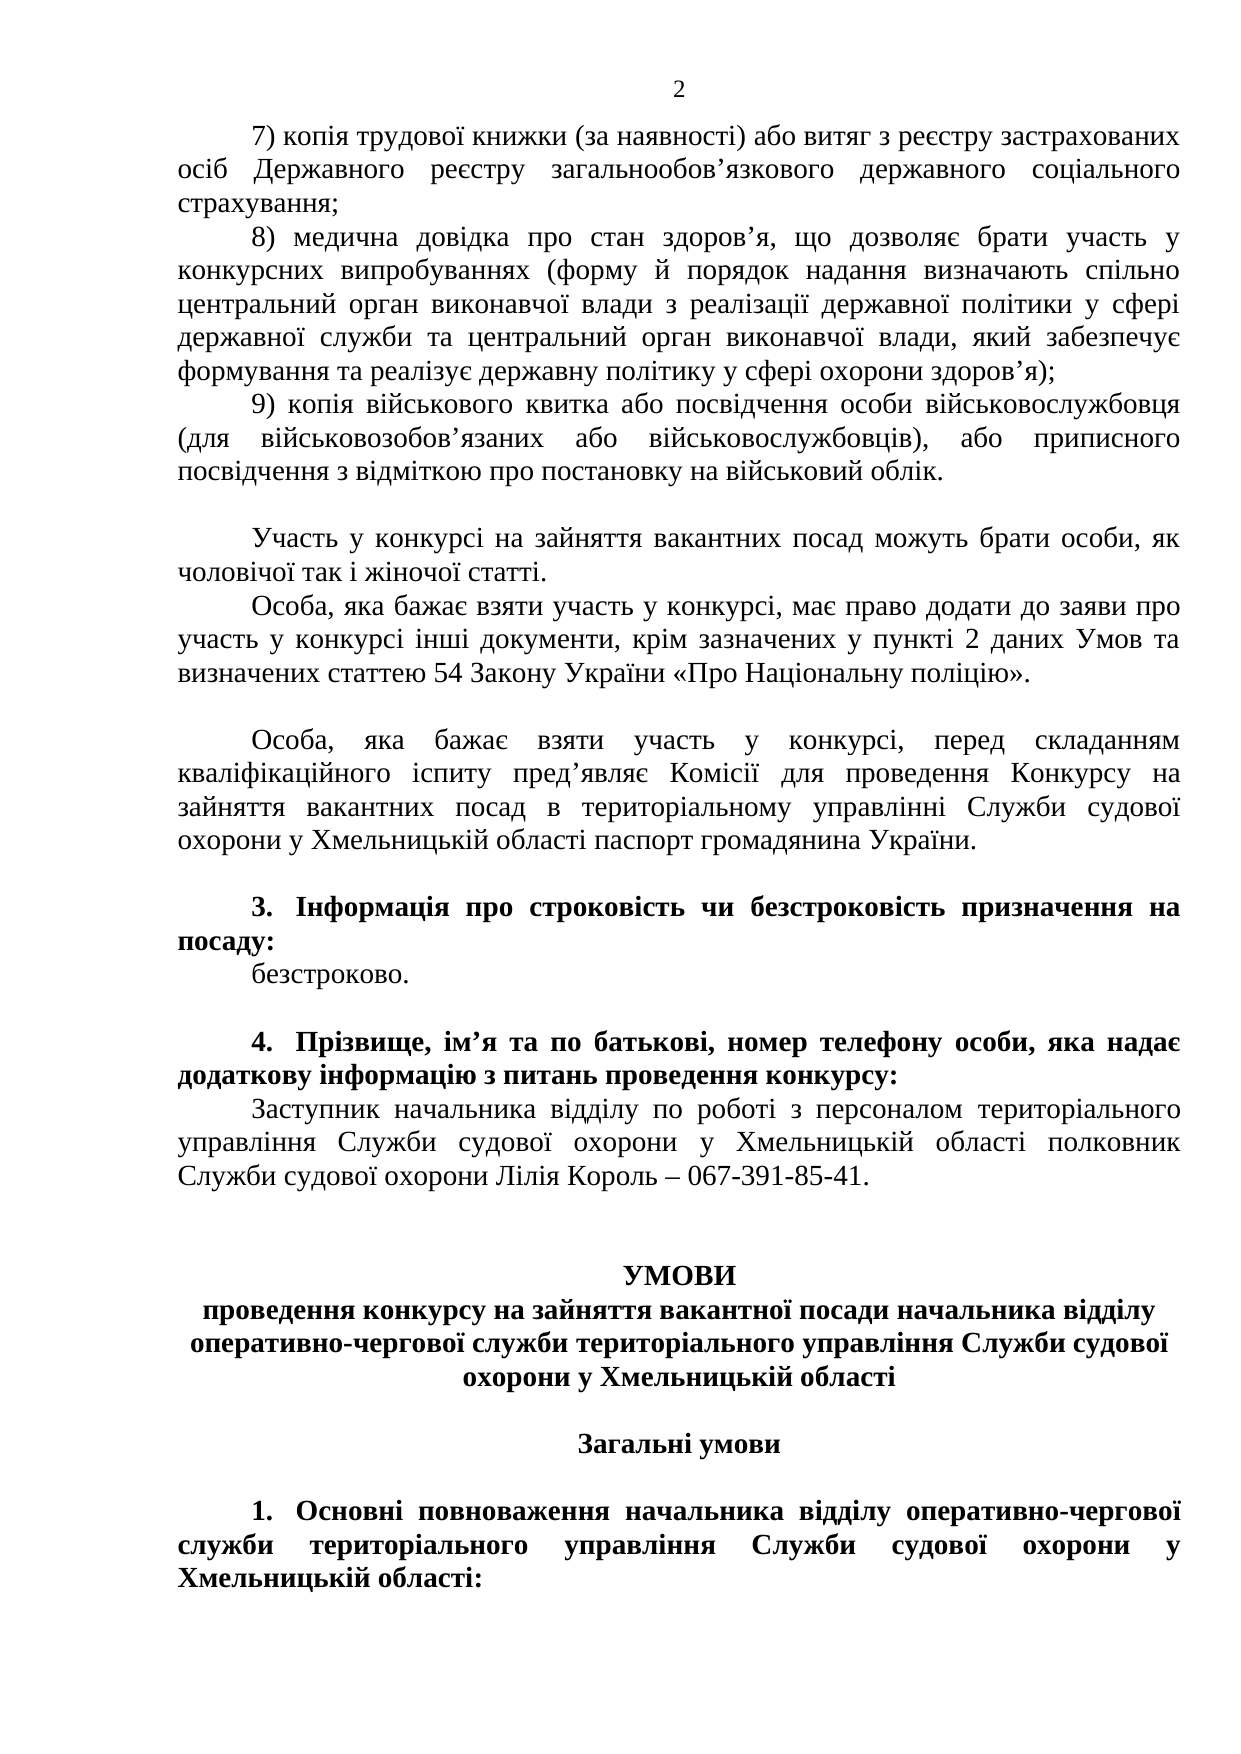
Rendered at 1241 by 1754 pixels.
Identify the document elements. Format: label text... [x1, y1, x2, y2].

text 7) копія трудової книжки (за наявності) або витяг з реєстру застрахованих осіб Державного реєстру загальнообов’язкового державного соціального страхування; [177, 118, 1181, 219]
text Особа, яка бажає взяти участь у конкурсі, перед складанням кваліфікаційного іспиту пред’являє Комісії для проведення Конкурсу на зайняття вакантних посад в територіальному управлінні Служби судової охорони у Хмельницькій області паспорт громадянина України. [177, 822, 1181, 856]
text Особа, яка бажає взяти участь у конкурсі, має право додати до заяви про участь у конкурсі інші документи, крім зазначених у пункті 2 даних Умов та визначених статтею 54 Закону України «Про Національну поліцію». [177, 588, 1181, 688]
list Основні повноваження начальника відділу оперативно-чергової служби територіального управління Служби судової охорони у Хмельницькій області: [177, 1493, 1181, 1594]
text УМОВИ [177, 1258, 1181, 1292]
text 8) медична довідка про стан здоров’я, що дозволяє брати участь у конкурсних випробуваннях (форму й порядок надання визначають спільно центральний орган виконавчої влади з реалізації державної політики у сфері державної служби та центральний орган виконавчої влади, який забезпечує формування та реалізує державну політику у сфері охорони здоров’я); [177, 219, 1181, 386]
text 9) копія військового квитка або посвідчення особи військовослужбовця (для військовозобов’язаних або військовослужбовців), або приписного посвідчення з відміткою про постановку на військовий облік. [177, 386, 1181, 487]
text проведення конкурсу на зайняття вакантної посади начальника відділу оперативно-чергової служби територіального управління Служби судової охорони у Хмельницькій області [177, 1292, 1181, 1393]
text Участь у конкурсі на зайняття вакантних посад можуть брати особи, як чоловічої так і жіночої статті. [177, 521, 1181, 588]
text Загальні умови [177, 1426, 1181, 1460]
list Прізвище, ім’я та по батькові, номер телефону особи, яка надає додаткову інформацію з питань проведення конкурсу: [177, 1024, 1181, 1091]
list Інформація про строковість чи безстроковість призначення на посаду: [177, 889, 1181, 957]
text Заступник начальника відділу по роботі з персоналом територіального управління Служби судової охорони у Хмельницькій області полковник Служби судової охорони Лілія Король – 067-391-85-41. [177, 1091, 1181, 1191]
text Особа, яка бажає взяти участь у конкурсі, перед складанням кваліфікаційного іспиту пред’являє Комісії для проведення Конкурсу на зайняття вакантних посад в територіальному управлінні Служби судової охорони у Хмельницькій області паспорт громадянина України. [177, 722, 1181, 789]
text безстроково. [177, 957, 1181, 990]
